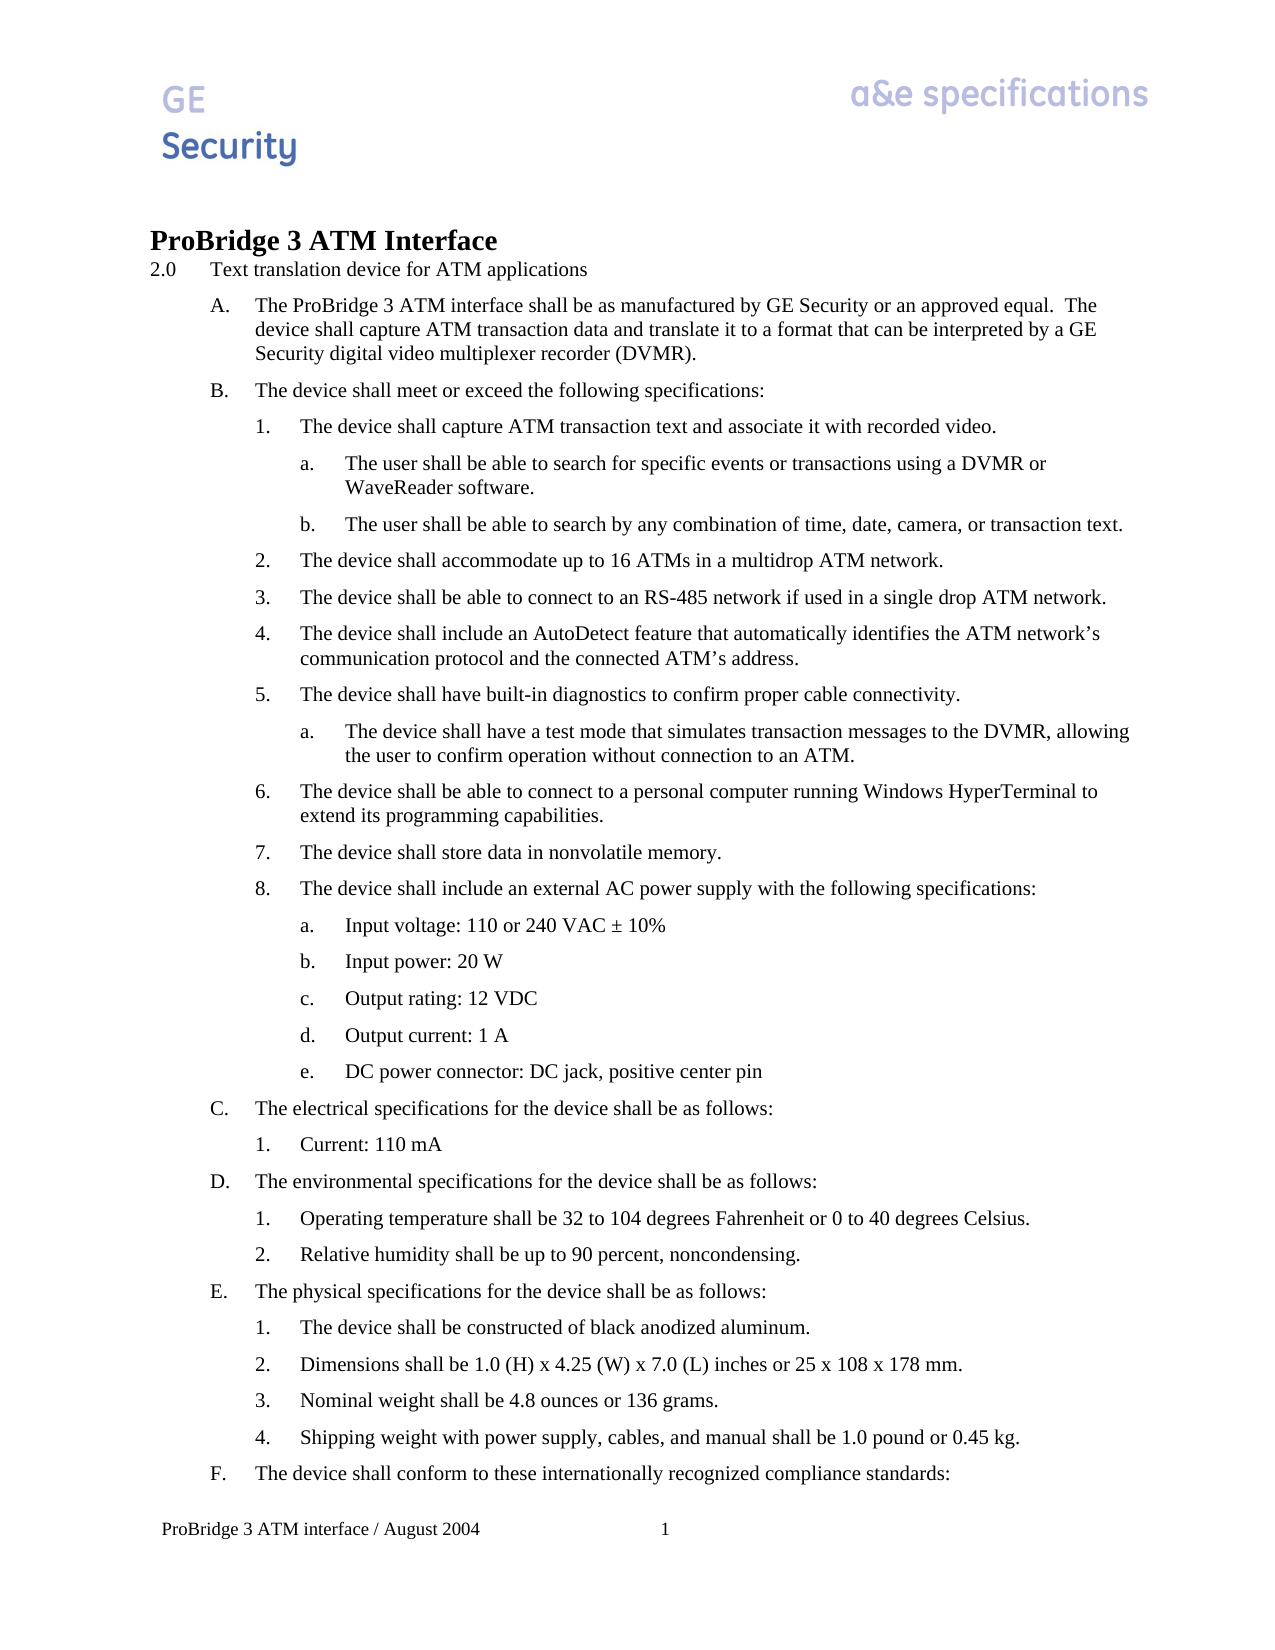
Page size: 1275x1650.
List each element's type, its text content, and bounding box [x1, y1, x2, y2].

list Current: 110 mA [255, 1132, 1155, 1156]
list Output current: 1 A [300, 1023, 1155, 1047]
list Shipping weight with power supply, cables, and manual shall be 1.0 pound or 0.45 kg. [255, 1425, 1155, 1449]
list Input power: 20 W [300, 949, 1155, 973]
picture [841, 75, 1153, 124]
list DC power connector: DC jack, positive center pin [300, 1059, 1155, 1083]
list Output rating: 12 VDC [300, 986, 1155, 1010]
list The device shall include an external AC power supply with the following specifications: [255, 876, 1155, 900]
list The device shall include an AutoDetect feature that automatically identifies the ATM network’s communication protocol and the connected ATM’s address. [255, 621, 1155, 669]
picture [161, 75, 298, 168]
list The device shall meet or exceed the following specifications: [210, 378, 1155, 402]
list Nominal weight shall be 4.8 ounces or 136 grams. [255, 1388, 1155, 1412]
subtitle ProBridge 3 ATM Interface [150, 223, 1155, 257]
list The device shall have a test mode that simulates transaction messages to the DVMR, allowing the user to confirm operation without connection to an ATM. [300, 718, 1155, 767]
list Operating temperature shall be 32 to 104 degrees Fahrenheit or 0 to 40 degrees Celsius. [255, 1205, 1155, 1229]
list The device shall conform to these internationally recognized compliance standards: [210, 1461, 1155, 1485]
list Relative humidity shall be up to 90 percent, noncondensing. [255, 1242, 1155, 1266]
list The user shall be able to search by any combination of time, date, camera, or transaction text. [300, 512, 1155, 536]
list The user shall be able to search for specific events or transactions using a DVMR or WaveReader software. [300, 451, 1155, 499]
list Text translation device for ATM applications [150, 257, 1155, 281]
list Input voltage: 110 or 240 VAC ± 10% [300, 913, 1155, 937]
list The electrical specifications for the device shall be as follows: [210, 1096, 1155, 1120]
list The device shall store data in nonvolatile memory. [255, 840, 1155, 864]
list Dimensions shall be 1.0 (H) x 4.25 (W) x 7.0 (L) inches or 25 x 108 x 178 mm. [255, 1352, 1155, 1376]
list The environmental specifications for the device shall be as follows: [210, 1169, 1155, 1193]
list The device shall be constructed of black anodized aluminum. [255, 1315, 1155, 1339]
list The device shall be able to connect to a personal computer running Windows HyperTerminal to extend its programming capabilities. [255, 779, 1155, 827]
list The device shall be able to connect to an RS-485 network if used in a single drop ATM network. [255, 585, 1155, 609]
list The ProBridge 3 ATM interface shall be as manufactured by GE Security or an approved equal. The device shall capture ATM transaction data and translate it to a format that can be interpreted by a GE Security digital video multiplexer recorder (DVMR). [210, 293, 1155, 365]
list The device shall capture ATM transaction text and associate it with recorded video. [255, 414, 1155, 438]
list The device shall have built-in diagnostics to confirm proper cable connectivity. [255, 682, 1155, 706]
list The physical specifications for the device shall be as follows: [210, 1278, 1155, 1303]
list The device shall accommodate up to 16 ATMs in a multidrop ATM network. [255, 548, 1155, 572]
